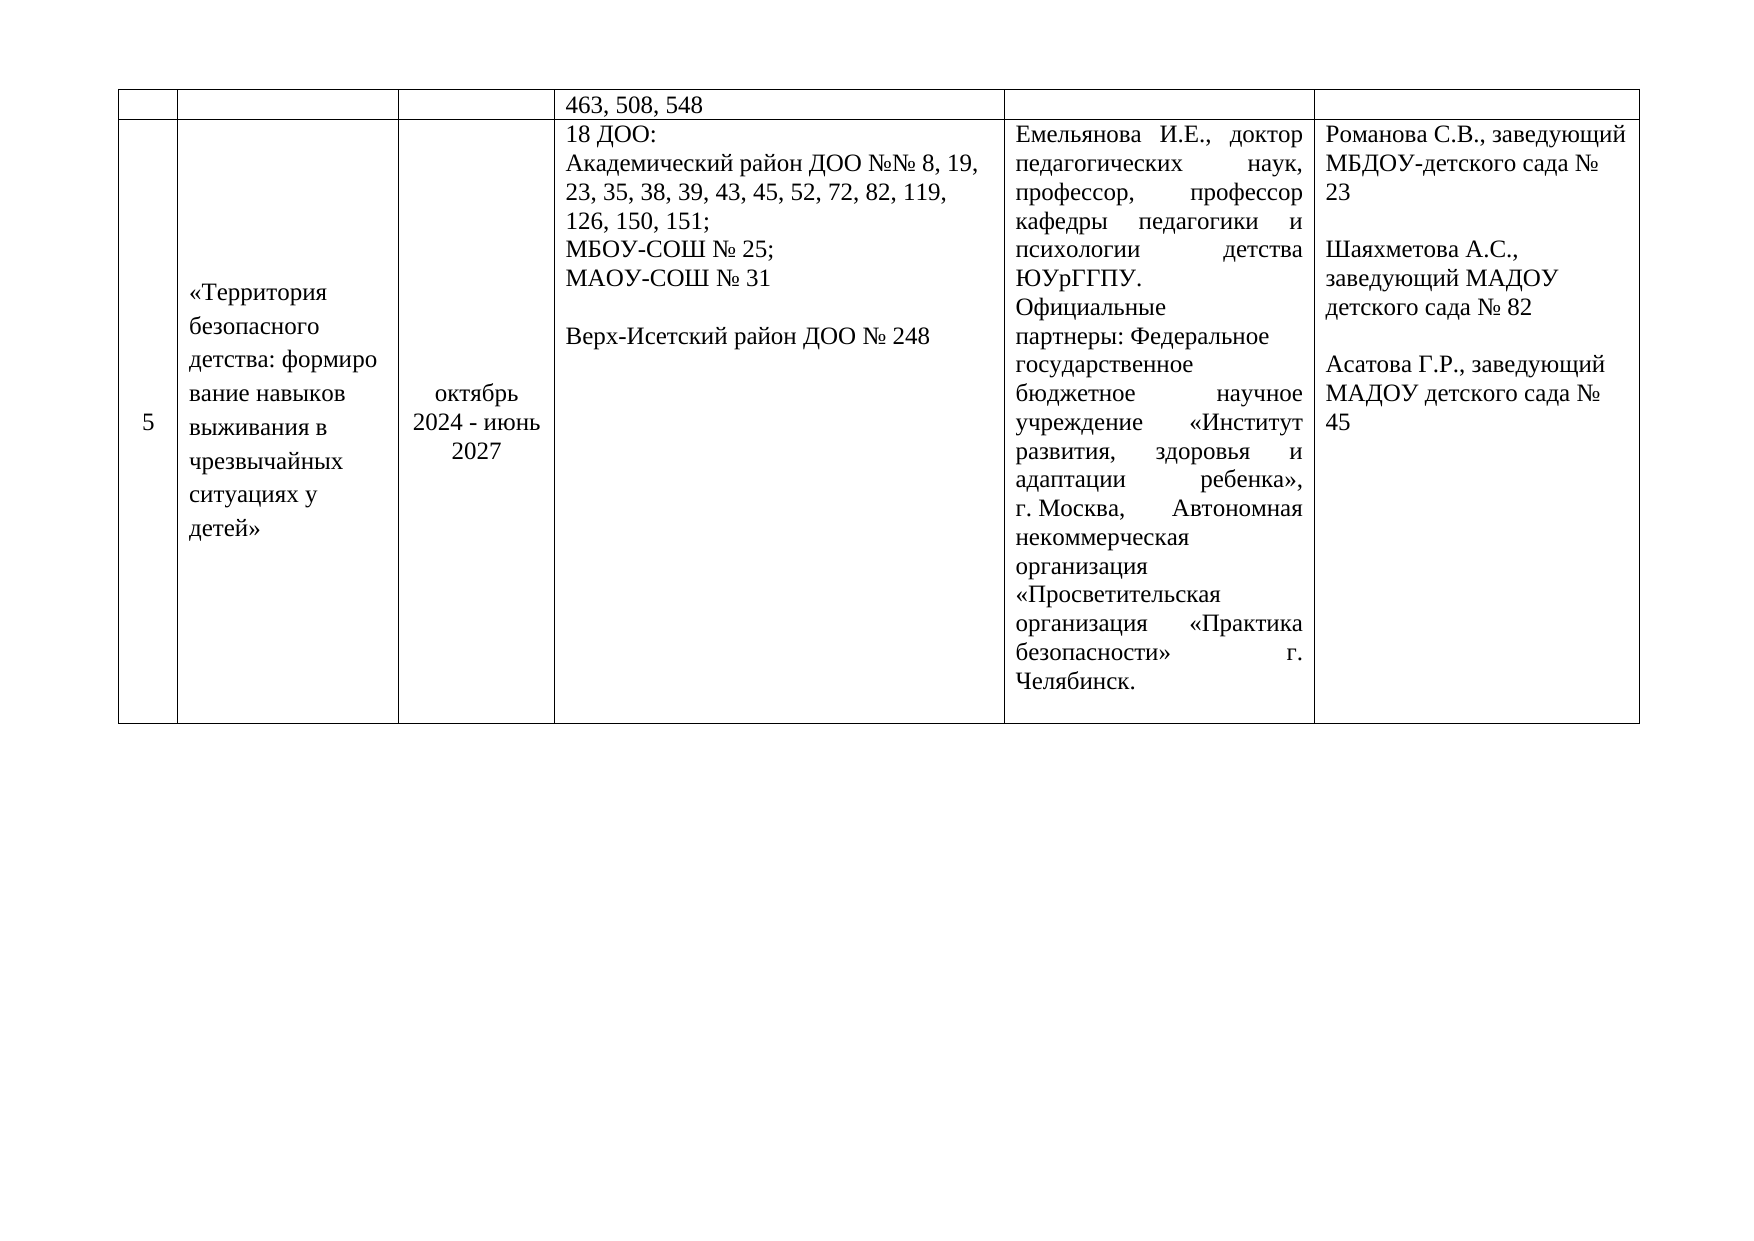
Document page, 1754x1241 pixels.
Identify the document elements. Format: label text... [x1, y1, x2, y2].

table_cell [555, 90, 1004, 118]
table_cell 4 [119, 90, 177, 118]
table_cell «Территория безопасного детства: формирование навыков выживания в чрезвычайных ситуациях у детей» [178, 120, 398, 723]
table_cell Романова С.В., заведующий МБДОУ-детского сада № 23 Шаяхметова А.С., заведующий МАДОУ детского сада № 82 Асатова Г.Р., заведующий МАДОУ детского сада № 45 [1315, 120, 1639, 723]
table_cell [399, 90, 554, 118]
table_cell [178, 90, 398, 118]
table_cell октябрь 2024 - июнь 2027 [399, 120, 554, 723]
table_cell 5 [119, 120, 177, 723]
table_cell 18 ДОО: Академический район ДОО №№ 8, 19, 23, 35, 38, 39, 43, 45, 52, 72, 82, 119, 126, 150, 151; МБОУ-СОШ № 25; МАОУ-СОШ № 31 Верх-Исетский район ДОО № 248 [555, 120, 1004, 723]
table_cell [1005, 90, 1314, 118]
table_cell Емельянова И.Е., доктор педагогических наук, профессор, профессор кафедры педагогики и психологии детства ЮУрГГПУ. Официальные партнеры: Федеральное государственное бюджетное научное учреждение «Институт развития, здоровья и адаптации ребенка», г. Москва, Автономная некоммерческая организация «Просветительская организация «Практика безопасности» г. Челябинск. [1005, 120, 1314, 723]
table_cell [1315, 90, 1639, 118]
